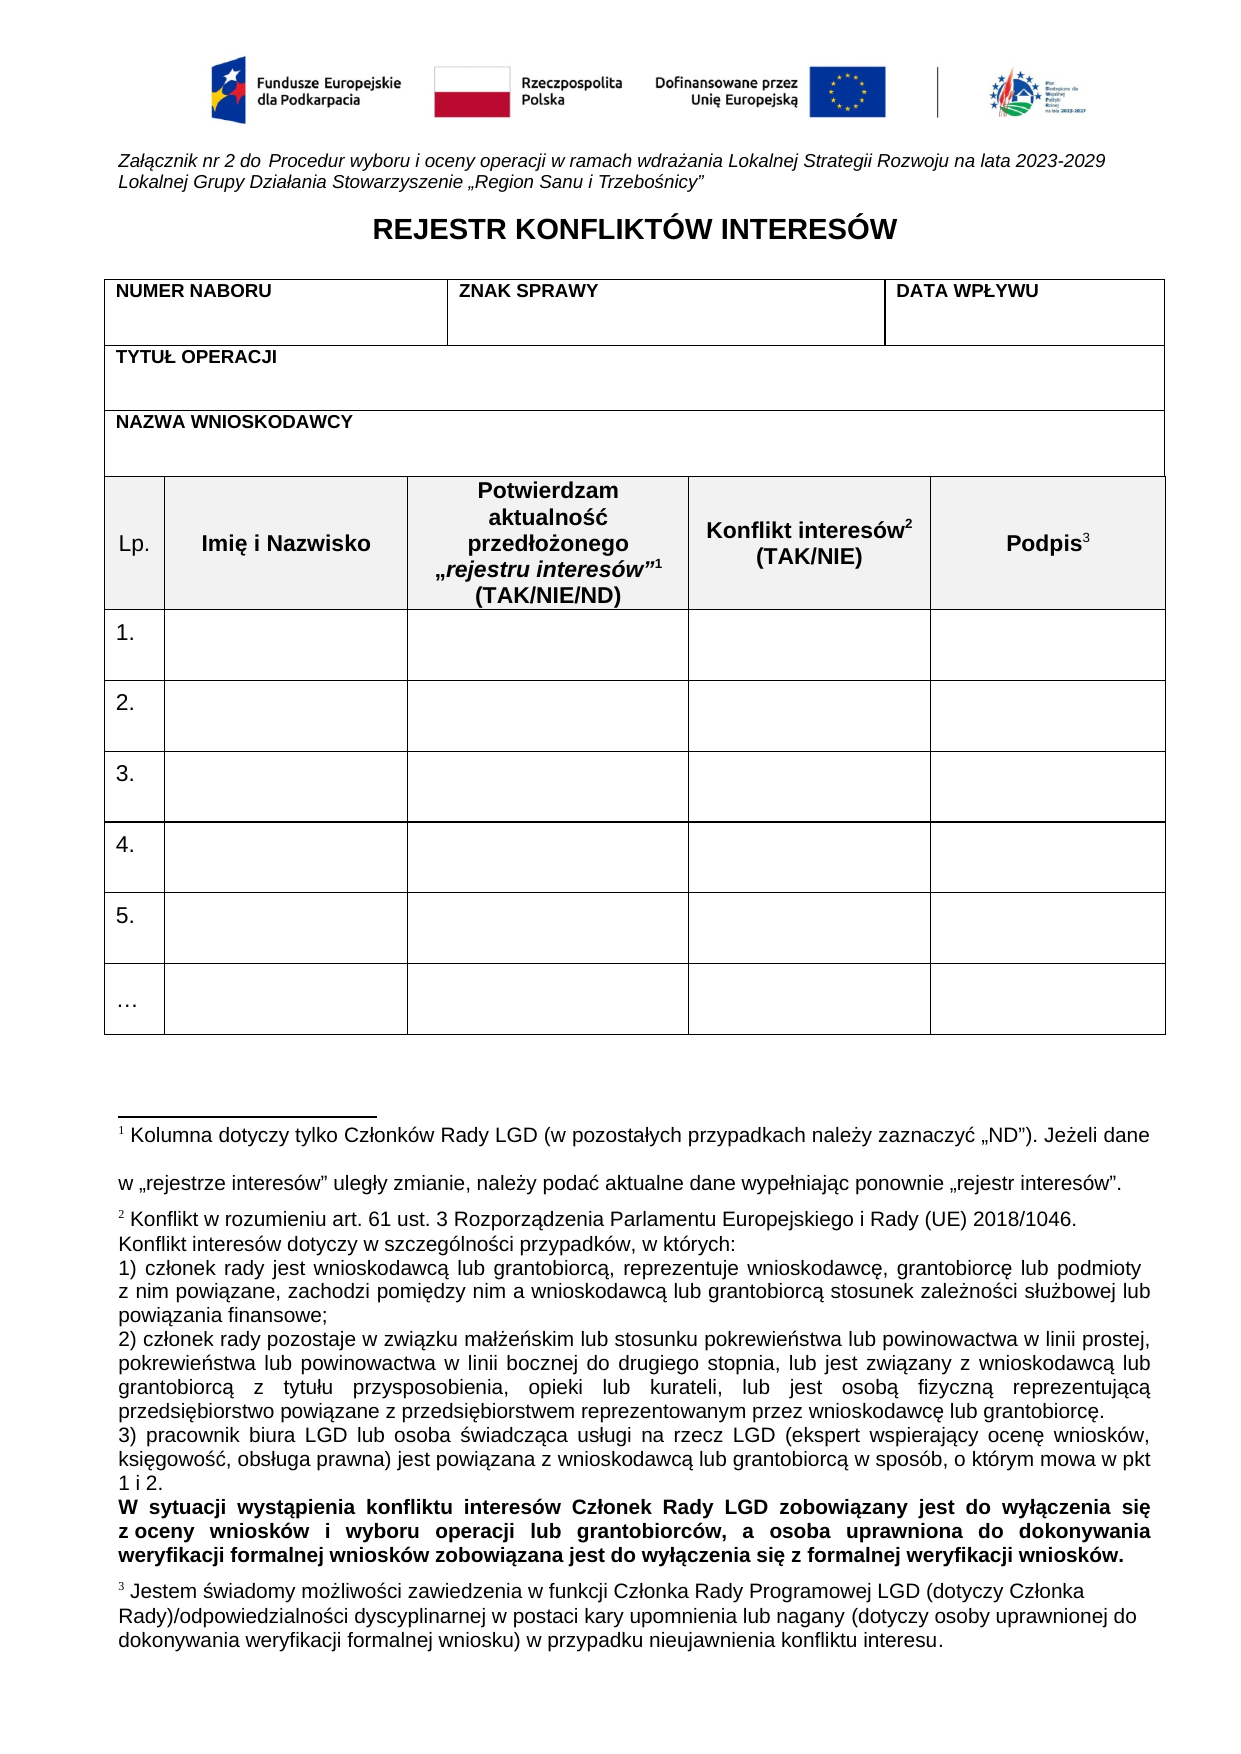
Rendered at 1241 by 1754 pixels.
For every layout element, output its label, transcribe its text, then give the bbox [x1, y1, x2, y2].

table_cell [689, 964, 930, 1034]
table_cell [165, 964, 407, 1034]
table_cell [931, 893, 1165, 963]
table_cell Konflikt interesów (TAK/NIE) [689, 477, 930, 609]
table_header NUMER NABORU [105, 280, 447, 344]
table_cell [931, 610, 1165, 680]
table_cell [165, 610, 407, 680]
text REJESTR KONFLIKTÓW INTERESÓW [118, 212, 1152, 245]
table_cell [408, 681, 688, 751]
table_cell [408, 823, 688, 892]
table_cell [689, 893, 930, 963]
table_cell [689, 823, 930, 892]
table_cell [408, 964, 688, 1034]
table_cell [408, 610, 688, 680]
table_cell [105, 823, 164, 892]
table_cell [689, 681, 930, 751]
table_cell [165, 823, 407, 892]
table_cell NAZWA WNIOSKODAWCY [105, 411, 1164, 476]
table_cell [931, 752, 1165, 821]
table_cell Lp. [105, 477, 164, 609]
table_cell [105, 681, 164, 751]
table_cell [165, 681, 407, 751]
table_cell [105, 752, 164, 821]
table_cell Podpis [931, 477, 1165, 609]
table_cell Imię i Nazwisko [165, 477, 407, 609]
table_cell [105, 893, 164, 963]
table_cell [689, 752, 930, 821]
table_cell … [105, 964, 164, 1034]
table_cell TYTUŁ OPERACJI [105, 346, 1164, 410]
table_cell [689, 610, 930, 680]
table_cell [105, 610, 164, 680]
table_cell [931, 964, 1165, 1034]
table_cell [165, 893, 407, 963]
table_cell [408, 893, 688, 963]
table_cell [931, 681, 1165, 751]
table_cell [931, 823, 1165, 892]
text Załącznik nr 2 do Procedur wyboru i oceny operacji w ramach wdrażania Lokalnej Strategii Rozwoju na lata 2023-2029 Lokalnej Grupy Działania Stowarzyszenie „Region Sanu i Trzebośnicy” [118, 149, 1152, 193]
picture [195, 39, 1099, 139]
table_cell [408, 752, 688, 821]
table_header DATA WPŁYWU [886, 280, 1164, 344]
table_header ZNAK SPRAWY [448, 280, 884, 344]
table_cell [165, 752, 407, 821]
table_cell Potwierdzam aktualność przedłożonego „rejestru interesów” (TAK/NIE/ND) [408, 477, 688, 609]
